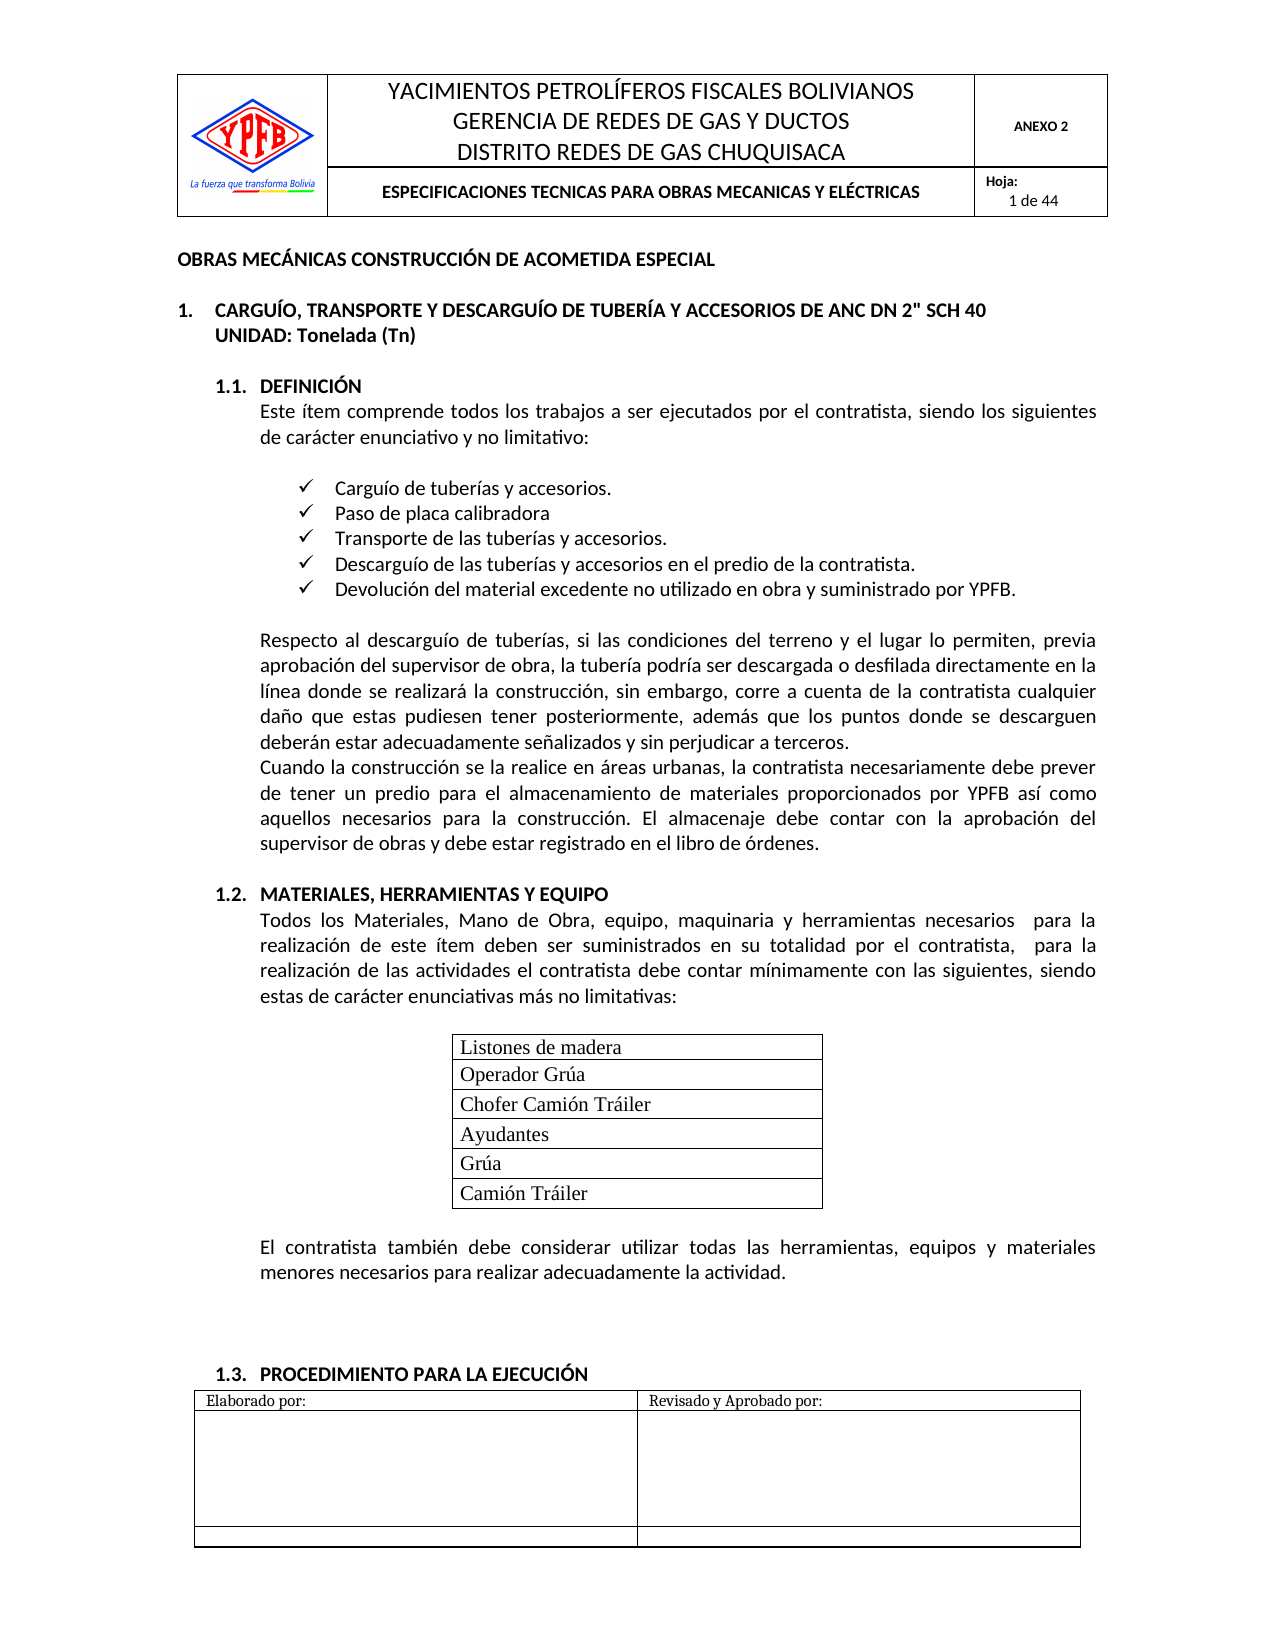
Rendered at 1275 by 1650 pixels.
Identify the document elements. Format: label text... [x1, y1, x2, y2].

list Devolución del material excedente no utilizado en obra y suministrado por YPFB. [297, 576, 1098, 602]
list PROCEDIMIENTO PARA LA EJECUCIÓN [215, 1361, 1098, 1386]
table_cell Camión Tráiler [453, 1179, 822, 1207]
list Paso de placa calibradora [297, 500, 1098, 526]
list Descarguío de las tuberías y accesorios en el predio de la contratista. [297, 551, 1098, 576]
list CARGUÍO, TRANSPORTE Y DESCARGUÍO DE TUBERÍA Y ACCESORIOS DE ANC DN 2" SCH 40 [177, 297, 1098, 322]
table_cell Chofer Camión Tráiler [453, 1090, 822, 1118]
list Cuando la construcción se la realice en áreas urbanas, la contratista necesariamente debe prever de tener un predio para el almacenamiento de materiales proporcionados por YPFB así como aquellos necesarios para la construcción. El almacenaje debe contar con la aprobación del supervisor de obras y debe estar registrado en el libro de órdenes. [260, 754, 1098, 856]
list Carguío de tuberías y accesorios. [297, 475, 1098, 500]
text OBRAS MECÁNICAS CONSTRUCCIÓN DE ACOMETIDA ESPECIAL [177, 246, 1098, 271]
list Respecto al descarguío de tuberías, si las condiciones del terreno y el lugar lo permiten, previa aprobación del supervisor de obra, la tubería podría ser descargada o desfilada directamente en la línea donde se realizará la construcción, sin embargo, corre a cuenta de la contratista cualquier daño que estas pudiesen tener posteriormente, además que los puntos donde se descarguen deberán estar adecuadamente señalizados y sin perjudicar a terceros. [260, 627, 1098, 754]
table_cell Grúa [453, 1149, 822, 1178]
table_cell Ayudantes [453, 1119, 822, 1148]
list DEFINICIÓN [215, 373, 1098, 398]
list Transporte de las tuberías y accesorios. [297, 526, 1098, 551]
list MATERIALES, HERRAMIENTAS Y EQUIPO [215, 881, 1098, 907]
list Todos los Materiales, Mano de Obra, equipo, maquinaria y herramientas necesarios para la realización de este ítem deben ser suministrados en su totalidad por el contratista, para la realización de las actividades el contratista debe contar mínimamente con las siguientes, siendo estas de carácter enunciativas más no limitativas: [260, 907, 1098, 1008]
list El contratista también debe considerar utilizar todas las herramientas, equipos y materiales menores necesarios para realizar adecuadamente la actividad. [260, 1234, 1098, 1285]
list UNIDAD: Tonelada (Tn) [215, 322, 1098, 348]
list Este ítem comprende todos los trabajos a ser ejecutados por el contratista, siendo los siguientes de carácter enunciativo y no limitativo: [260, 398, 1098, 449]
picture [188, 93, 316, 198]
table_cell Operador Grúa [453, 1060, 822, 1089]
table_header Listones de madera [453, 1035, 822, 1059]
